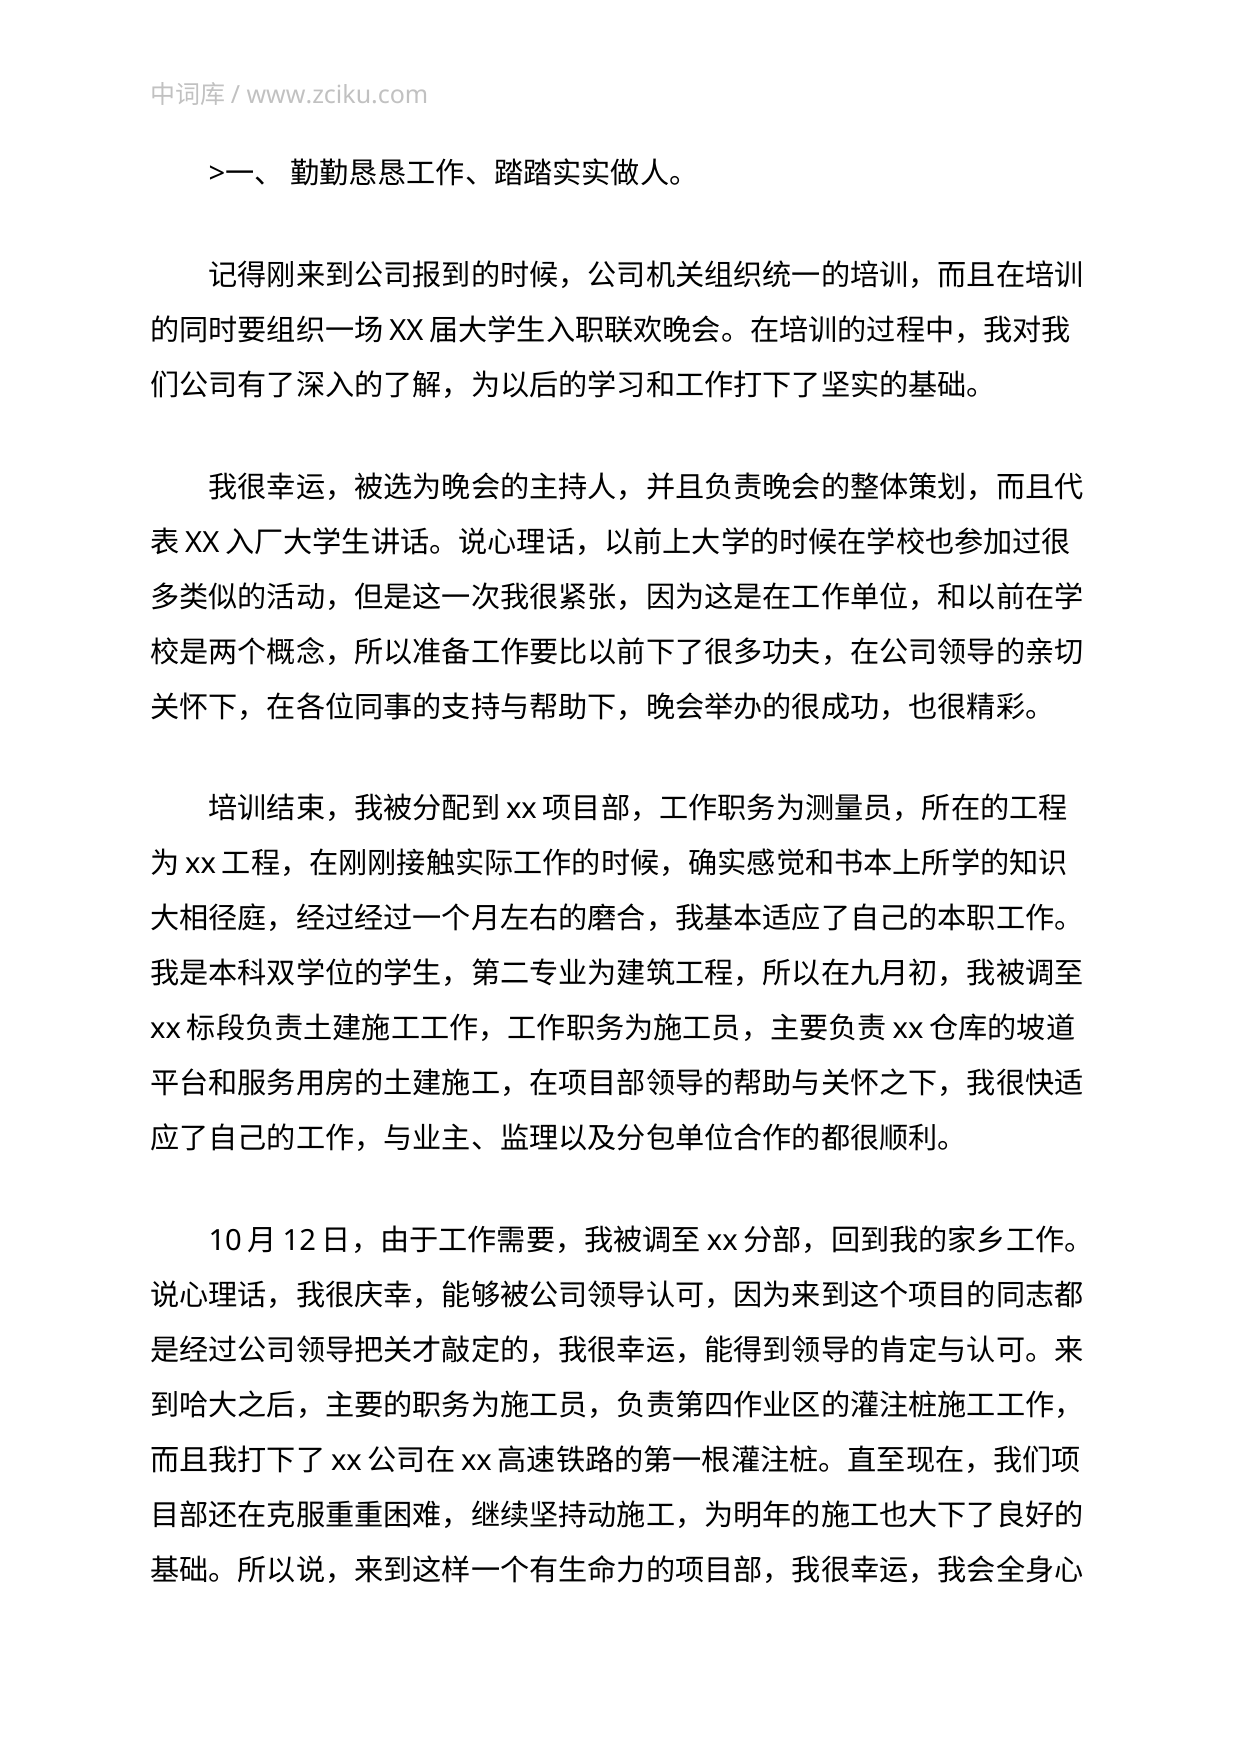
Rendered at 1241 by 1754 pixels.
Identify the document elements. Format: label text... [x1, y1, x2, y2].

text >一、 勤勤恳恳工作、踏踏实实做人。 [150, 150, 1090, 192]
text 培训结束，我被分配到xx项目部，工作职务为测量员，所在的工程为xx工程，在刚刚接触实际工作的时候，确实感觉和书本上所学的知识大相径庭，经过经过一个月左右的磨合，我基本适应了自己的本职工作。我是本科双学位的学生，第二专业为建筑工程，所以在九月初，我被调至xx标段负责土建施工工作，工作职务为施工员，主要负责xx仓库的坡道平台和服务用房的土建施工，在项目部领导的帮助与关怀之下，我很快适应了自己的工作，与业主、监理以及分包单位合作的都很顺利。 [150, 785, 1090, 1157]
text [150, 1217, 1090, 1588]
text 我很幸运，被选为晚会的主持人，并且负责晚会的整体策划，而且代表XX入厂大学生讲话。说心理话，以前上大学的时候在学校也参加过很多类似的活动，但是这一次我很紧张，因为这是在工作单位，和以前在学校是两个概念，所以准备工作要比以前下了很多功夫，在公司领导的亲切关怀下，在各位同事的支持与帮助下，晚会举办的很成功，也很精彩。 [150, 464, 1090, 726]
text 记得刚来到公司报到的时候，公司机关组织统一的培训，而且在培训的同时要组织一场XX届大学生入职联欢晚会。在培训的过程中，我对我们公司有了深入的了解，为以后的学习和工作打下了坚实的基础。 [150, 252, 1090, 404]
